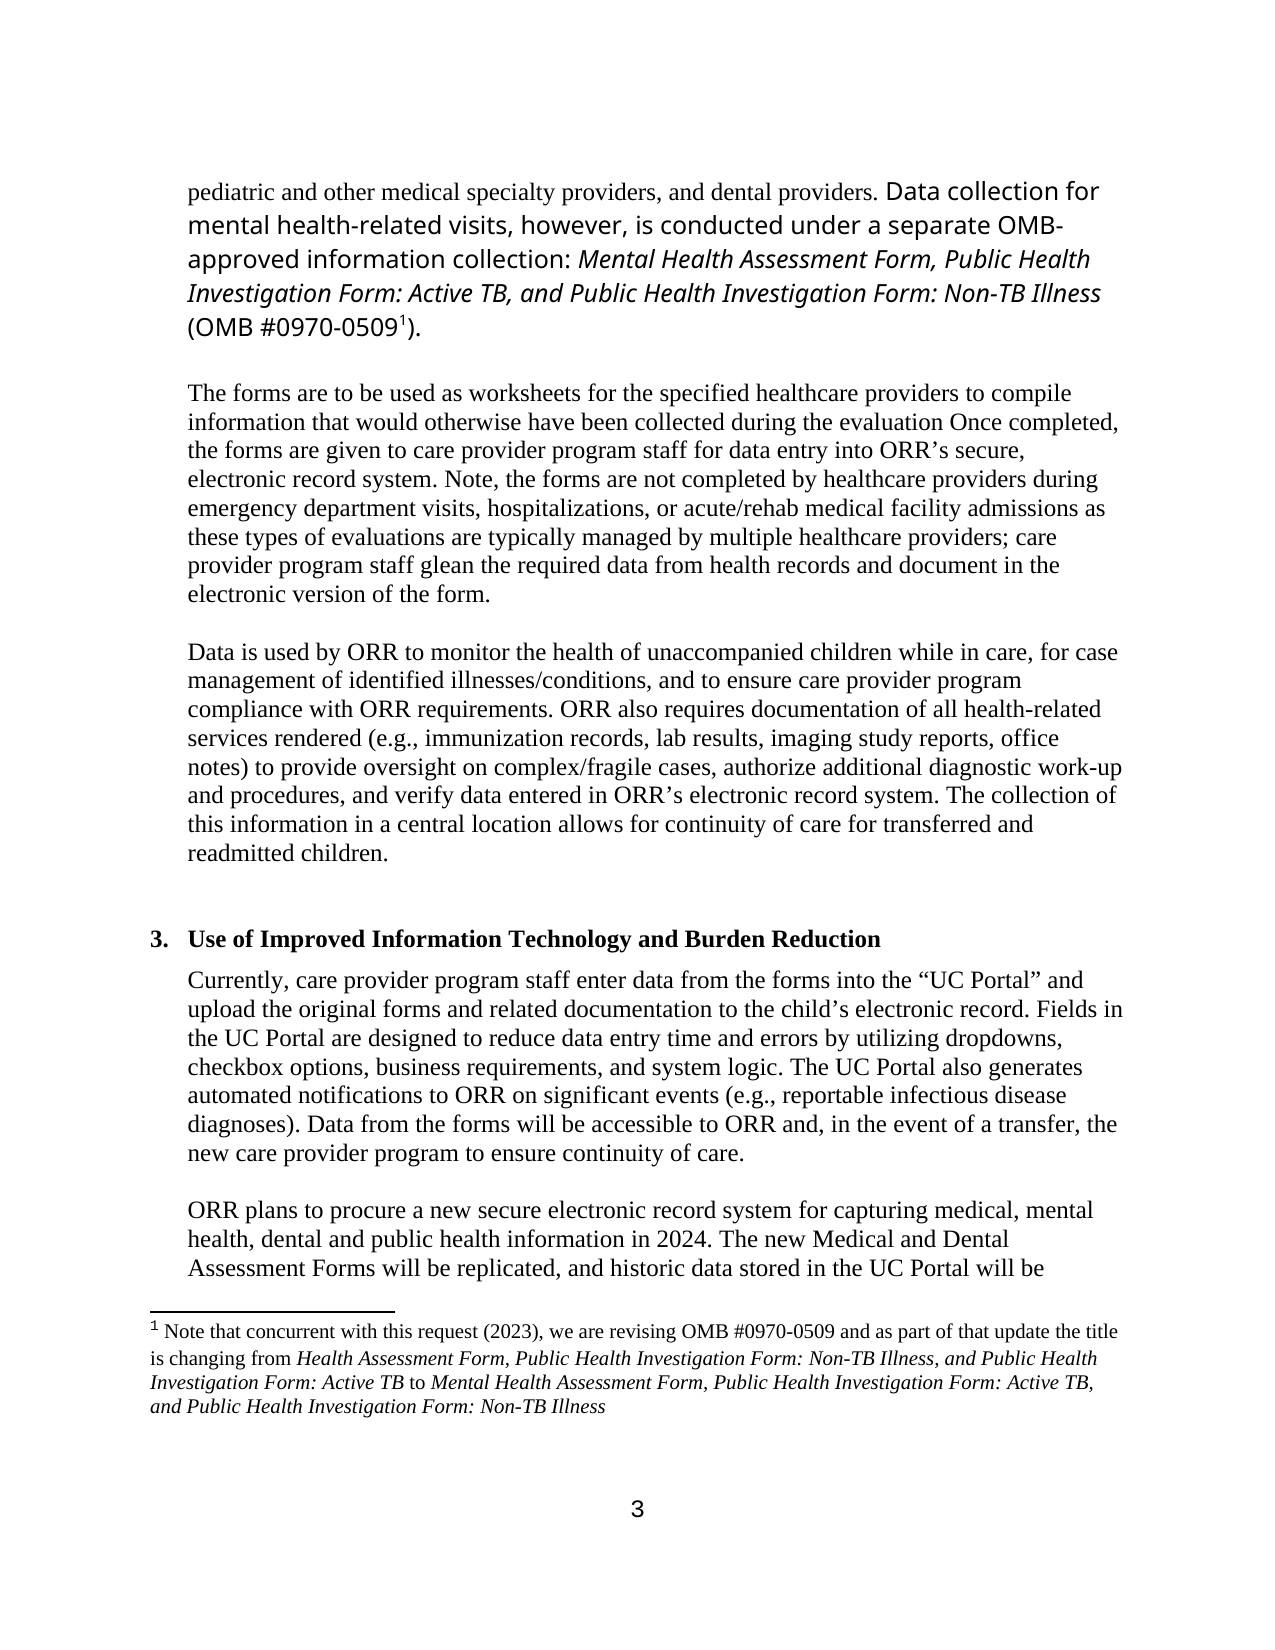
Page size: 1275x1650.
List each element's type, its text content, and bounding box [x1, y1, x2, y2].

text Currently, care provider program staff enter data from the forms into the “UC Portal” and upload the original forms and related documentation to the child’s electronic record. Fields in the UC Portal are designed to reduce data entry time and errors by utilizing dropdowns, checkbox options, business requirements, and system logic. The UC Portal also generates automated notifications to ORR on significant events (e.g., reportable infectious disease diagnoses). Data from the forms will be accessible to ORR and, in the event of a transfer, the new care provider program to ensure continuity of care. [187, 966, 1125, 1167]
text The forms are to be used as worksheets for the specified healthcare providers to compile information that would otherwise have been collected during the evaluation Once completed, the forms are given to care provider program staff for data entry into ORR’s secure, electronic record system. Note, the forms are not completed by healthcare providers during emergency department visits, hospitalizations, or acute/rehab medical facility admissions as these types of evaluations are typically managed by multiple healthcare providers; care provider program staff glean the required data from health records and document in the electronic version of the form. [187, 378, 1125, 608]
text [187, 1196, 1125, 1282]
text Data is used by ORR to monitor the health of unaccompanied children while in care, for case management of identified illnesses/conditions, and to ensure care provider program compliance with ORR requirements. ORR also requires documentation of all health-related services rendered (e.g., immunization records, lab results, imaging study reports, office notes) to provide oversight on complex/fragile cases, authorize additional diagnostic work-up and procedures, and verify data entered in ORR’s electronic record system. The collection of this information in a central location allows for continuity of care for transferred and readmitted children. [187, 637, 1125, 867]
list Use of Improved Information Technology and Burden Reduction [150, 924, 1125, 953]
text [187, 174, 1125, 344]
